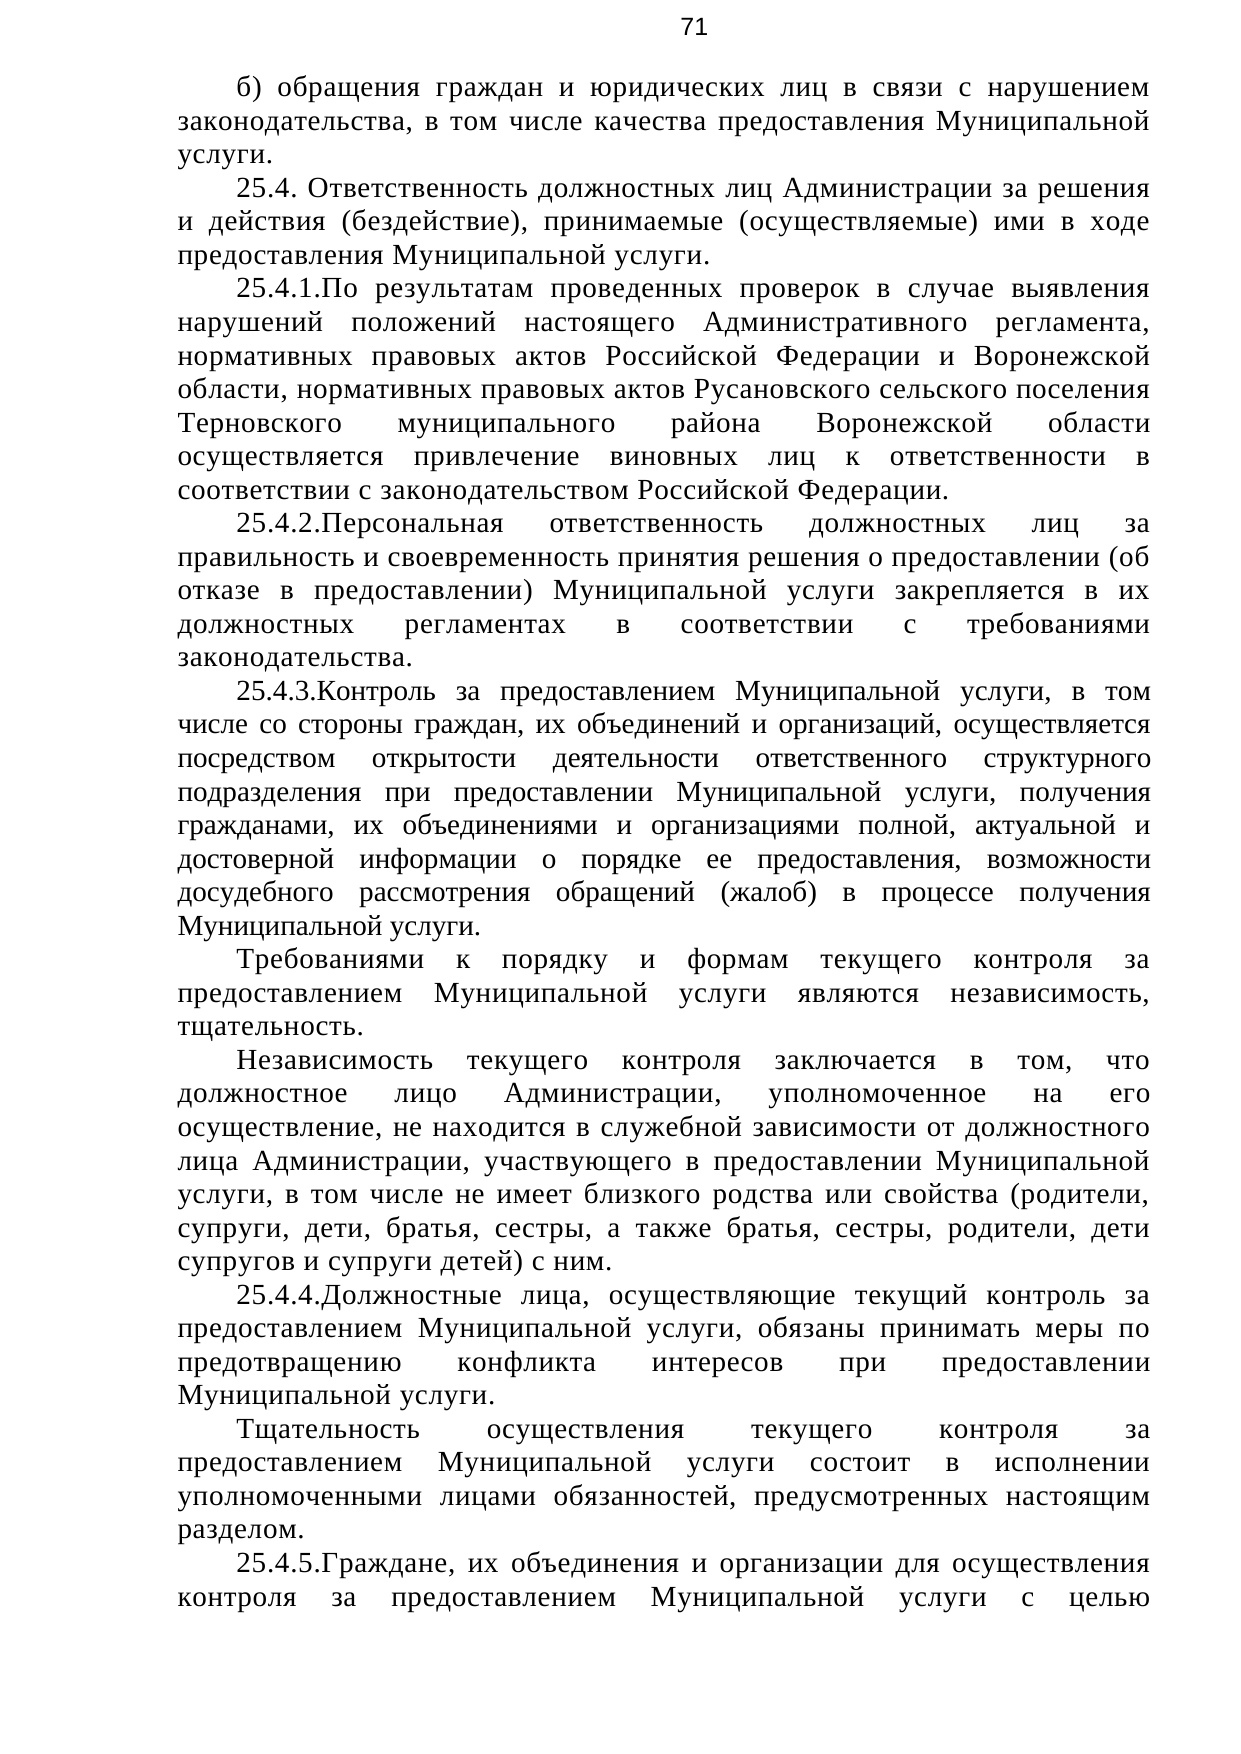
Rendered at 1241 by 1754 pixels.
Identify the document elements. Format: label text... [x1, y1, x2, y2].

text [177, 1545, 1152, 1612]
text Тщательность осуществления текущего контроля за предоставлением Муниципальной услуги состоит в исполнении уполномоченными лицами обязанностей, предусмотренных настоящим разделом. [177, 1411, 1152, 1545]
text Требованиями к порядку и формам текущего контроля за предоставлением Муниципальной услуги являются независимость, тщательность. [177, 941, 1152, 1042]
text 25.4.2.Персональная ответственность должностных лиц за правильность и своевременность принятия решения о предоставлении (об отказе в предоставлении) Муниципальной услуги закрепляется в их должностных регламентах в соответствии с требованиями законодательства. [177, 505, 1152, 673]
text Независимость текущего контроля заключается в том, что должностное лицо Администрации, уполномоченное на его осуществление, не находится в служебной зависимости от должностного лица Администрации, участвующего в предоставлении Муниципальной услуги, в том числе не имеет близкого родства или свойства (родители, супруги, дети, братья, сестры, а также братья, сестры, родители, дети супругов и супруги детей) с ним. [177, 1042, 1152, 1277]
text 25.4.3.Контроль за предоставлением Муниципальной услуги, в том числе со стороны граждан, их объединений и организаций, осуществляется посредством открытости деятельности ответственного структурного подразделения при предоставлении Муниципальной услуги, получения гражданами, их объединениями и организациями полной, актуальной и достоверной информации о порядке ее предоставления, возможности досудебного рассмотрения обращений (жалоб) в процессе получения Муниципальной услуги. [177, 673, 1152, 941]
text 25.4.1.По результатам проведенных проверок в случае выявления нарушений положений настоящего Административного регламента, нормативных правовых актов Российской Федерации и Воронежской области, нормативных правовых актов Русановского сельского поселения Терновского муниципального района Воронежской области осуществляется привлечение виновных лиц к ответственности в соответствии с законодательством Российской Федерации. [177, 271, 1152, 505]
text 25.4.4.Должностные лица, осуществляющие текущий контроль за предоставлением Муниципальной услуги, обязаны принимать меры по предотвращению конфликта интересов при предоставлении Муниципальной услуги. [177, 1277, 1152, 1411]
text б) обращения граждан и юридических лиц в связи с нарушением законодательства, в том числе качества предоставления Муниципальной услуги. [177, 69, 1152, 170]
text 25.4. Ответственность должностных лиц Администрации за решения и действия (бездействие), принимаемые (осуществляемые) ими в ходе предоставления Муниципальной услуги. [177, 170, 1152, 271]
